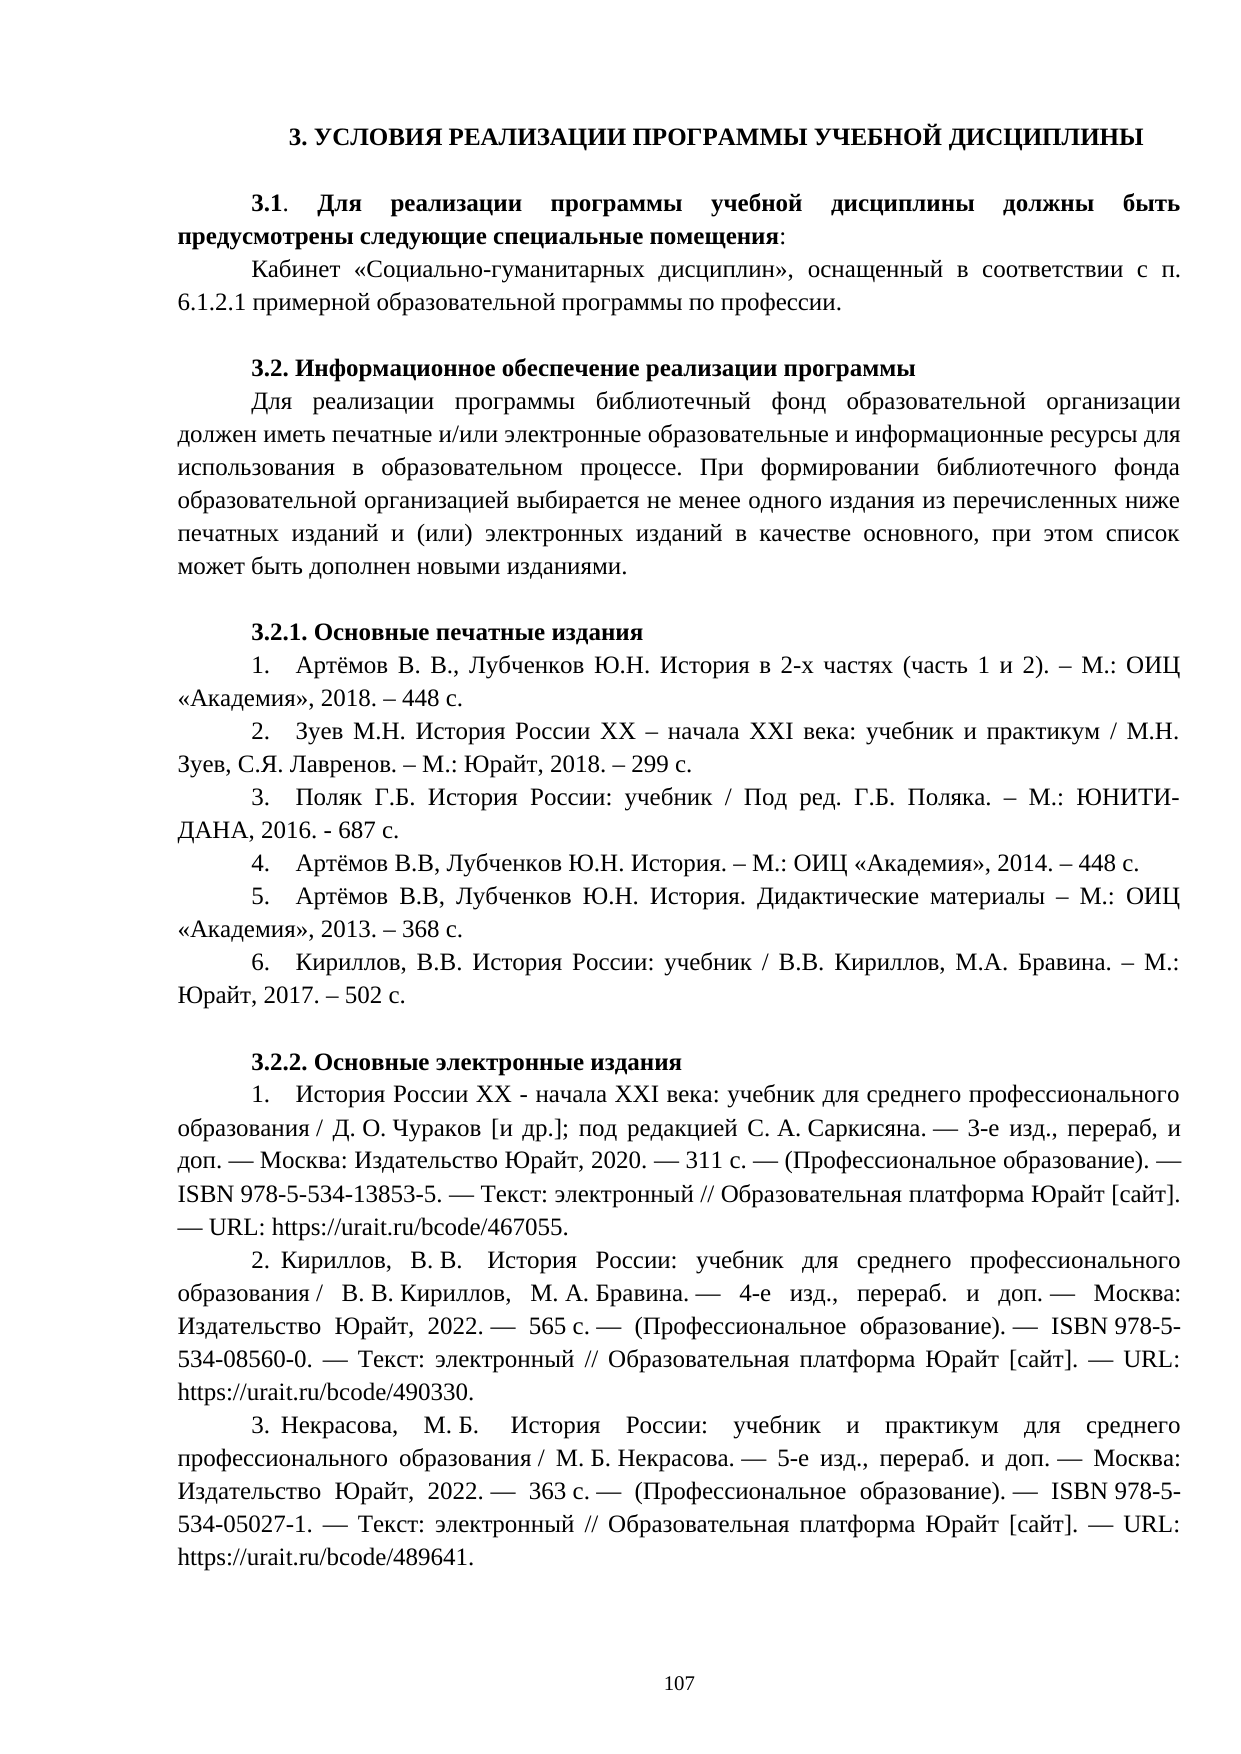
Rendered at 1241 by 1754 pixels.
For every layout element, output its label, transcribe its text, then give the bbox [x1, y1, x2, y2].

list Артёмов В. В., Лубченков Ю.Н. История в 2-х частях (часть 1 и 2). – М.: ОИЦ «Академия», 2018. – 448 с. [177, 650, 1181, 712]
text 3.2.2. Основные электронные издания [177, 1047, 1181, 1075]
list Кириллов, В. В. История России: учебник для среднего профессионального образования / В. В. Кириллов, М. А. Бравина. — 4-е изд., перераб. и доп. — Москва: Издательство Юрайт, 2022. — 565 с. — (Профессиональное образование). — ISBN 978-5-534-08560-0. — Текст: электронный // Образовательная платформа Юрайт [сайт]. — URL: https://urait.ru/bcode/490330. [177, 1245, 1181, 1406]
text 3.1. Для реализации программы учебной дисциплины должны быть предусмотрены следующие специальные помещения: [177, 188, 1181, 250]
list Кириллов, В.В. История России: учебник / В.В. Кириллов, М.А. Бравина. – М.: Юрайт, 2017. – 502 с. [177, 947, 1181, 1009]
list Некрасова, М. Б. История России: учебник и практикум для среднего профессионального образования / М. Б. Некрасова. — 5-е изд., перераб. и доп. — Москва: Издательство Юрайт, 2022. — 363 с. — (Профессиональное образование). — ISBN 978-5-534-05027-1. — Текст: электронный // Образовательная платформа Юрайт [сайт]. — URL: https://urait.ru/bcode/489641. [177, 1410, 1181, 1571]
list Поляк Г.Б. История России: учебник / Под ред. Г.Б. Поляка. – М.: ЮНИТИ-ДАНА, 2016. - 687 с. [177, 782, 1181, 844]
text 3.2. Информационное обеспечение реализации программы [177, 353, 1181, 382]
text 3. УСЛОВИЯ РЕАЛИЗАЦИИ ПРОГРАММЫ УЧЕБНОЙ ДИСЦИПЛИНЫ [177, 122, 1181, 151]
list Артёмов В.В, Лубченков Ю.Н. История. – М.: ОИЦ «Академия», 2014. – 448 с. [177, 848, 1181, 877]
text Для реализации программы библиотечный фонд образовательной организации должен иметь печатные и/или электронные образовательные и информационные ресурсы для использования в образовательном процессе. При формировании библиотечного фонда образовательной организацией выбирается не менее одного издания из перечисленных ниже печатных изданий и (или) электронных изданий в качестве основного, при этом список может быть дополнен новыми изданиями. [177, 386, 1181, 580]
list Зуев М.Н. История России ХХ – начала ХХI века: учебник и практикум / М.Н. Зуев, С.Я. Лавренов. – М.: Юрайт, 2018. – 299 с. [177, 716, 1181, 778]
list Артёмов В.В, Лубченков Ю.Н. История. Дидактические материалы – М.: ОИЦ «Академия», 2013. – 368 с. [177, 881, 1181, 943]
text 3.2.1. Основные печатные издания [177, 617, 1181, 646]
list История России XX - начала XXI века: учебник для среднего профессионального образования / Д. О. Чураков [и др.]; под редакцией С. А. Саркисяна. — 3-е изд., перераб, и доп. — Москва: Издательство Юрайт, 2020. — 311 с. — (Профессиональное образование). — ISBN 978-5-534-13853-5. — Текст: электронный // Образовательная платформа Юрайт [сайт]. — URL: https://urait.ru/bcode/467055. [177, 1079, 1181, 1240]
text Кабинет «Социально-гуманитарных дисциплин», оснащенный в соответствии с п. 6.1.2.1 примерной образовательной программы по профессии. [177, 254, 1181, 316]
